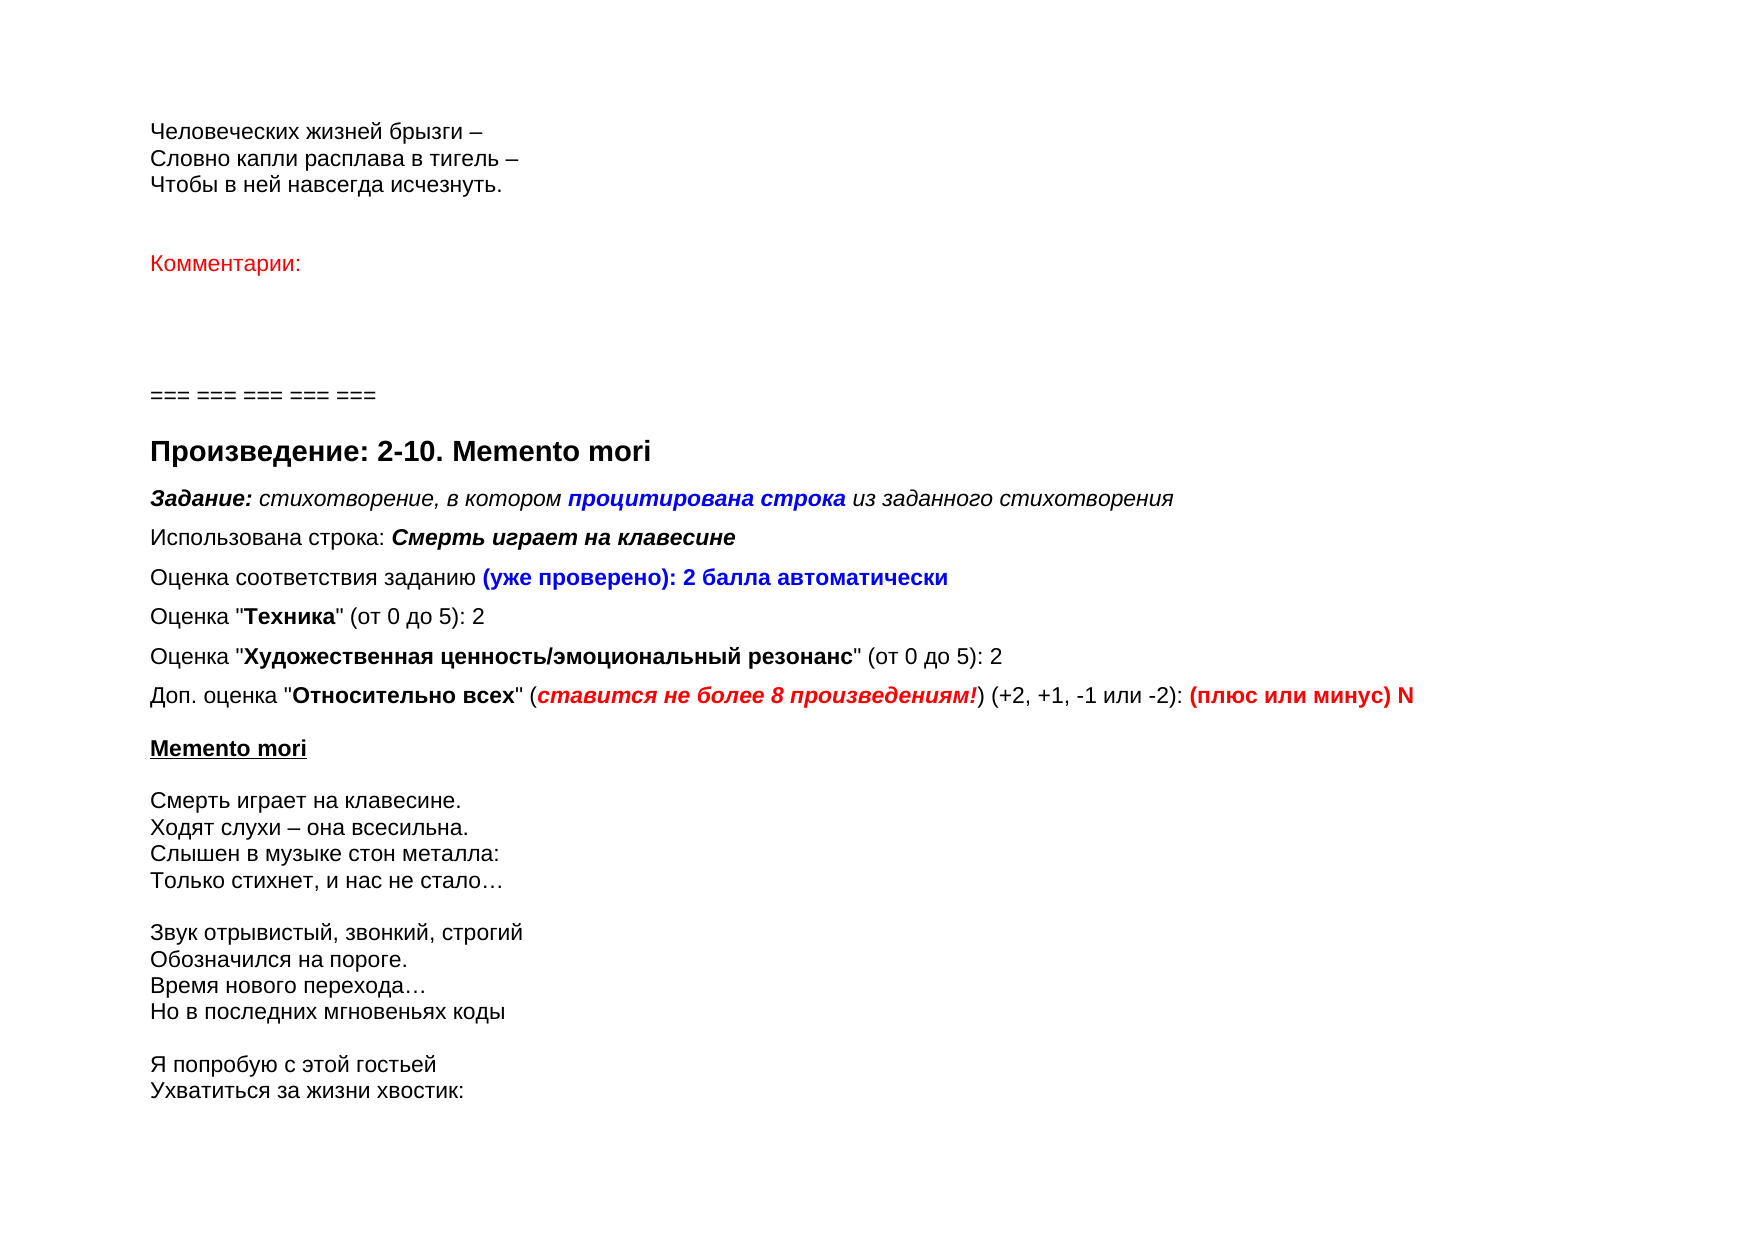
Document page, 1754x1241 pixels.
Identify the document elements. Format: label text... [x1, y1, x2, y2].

text Memento mori [150, 735, 1604, 761]
text Ходят слухи – она всесильна. [150, 814, 1604, 840]
text Время нового перехода… [150, 972, 1604, 998]
text Ухватиться за жизни хвостик: [150, 1077, 1604, 1104]
text Звук отрывистый, звонкий, строгий [150, 919, 1604, 946]
text Доп. оценка "Относительно всех" (ставится не более 8 произведениям!) (+2, +1, -1 или -2): (плюс или минус) N [150, 682, 1604, 708]
text Задание: стихотворение, в котором процитирована строка из заданного стихотворения [150, 485, 1604, 511]
text Словно капли расплава в тигель – [150, 144, 1604, 171]
text Обозначился на пороге. [150, 946, 1604, 972]
text Чтобы в ней навсегда исчезнуть. [150, 171, 1604, 197]
text Оценка "Художественная ценность/эмоциональный резонанс" (от 0 до 5): 2 [150, 643, 1604, 669]
text Но в последних мгновеньях коды [150, 998, 1604, 1025]
text Слышен в музыке стон металла: [150, 840, 1604, 867]
text Только стихнет, и нас не стало… [150, 867, 1604, 893]
text Оценка "Техника" (от 0 до 5): 2 [150, 603, 1604, 629]
text Смерть играет на клавесине. [150, 787, 1604, 814]
text Использована строка: Смерть играет на клавесине [150, 524, 1604, 551]
text Комментарии: [150, 250, 1604, 276]
text === === === === === [150, 382, 1604, 408]
text Человеческих жизней брызги – [150, 118, 1604, 144]
text Оценка соответствия заданию (уже проверено): 2 балла автоматически [150, 564, 1604, 590]
text Я попробую с этой гостьей [150, 1051, 1604, 1077]
text Произведение: 2-10. Memento mori [150, 434, 1604, 468]
